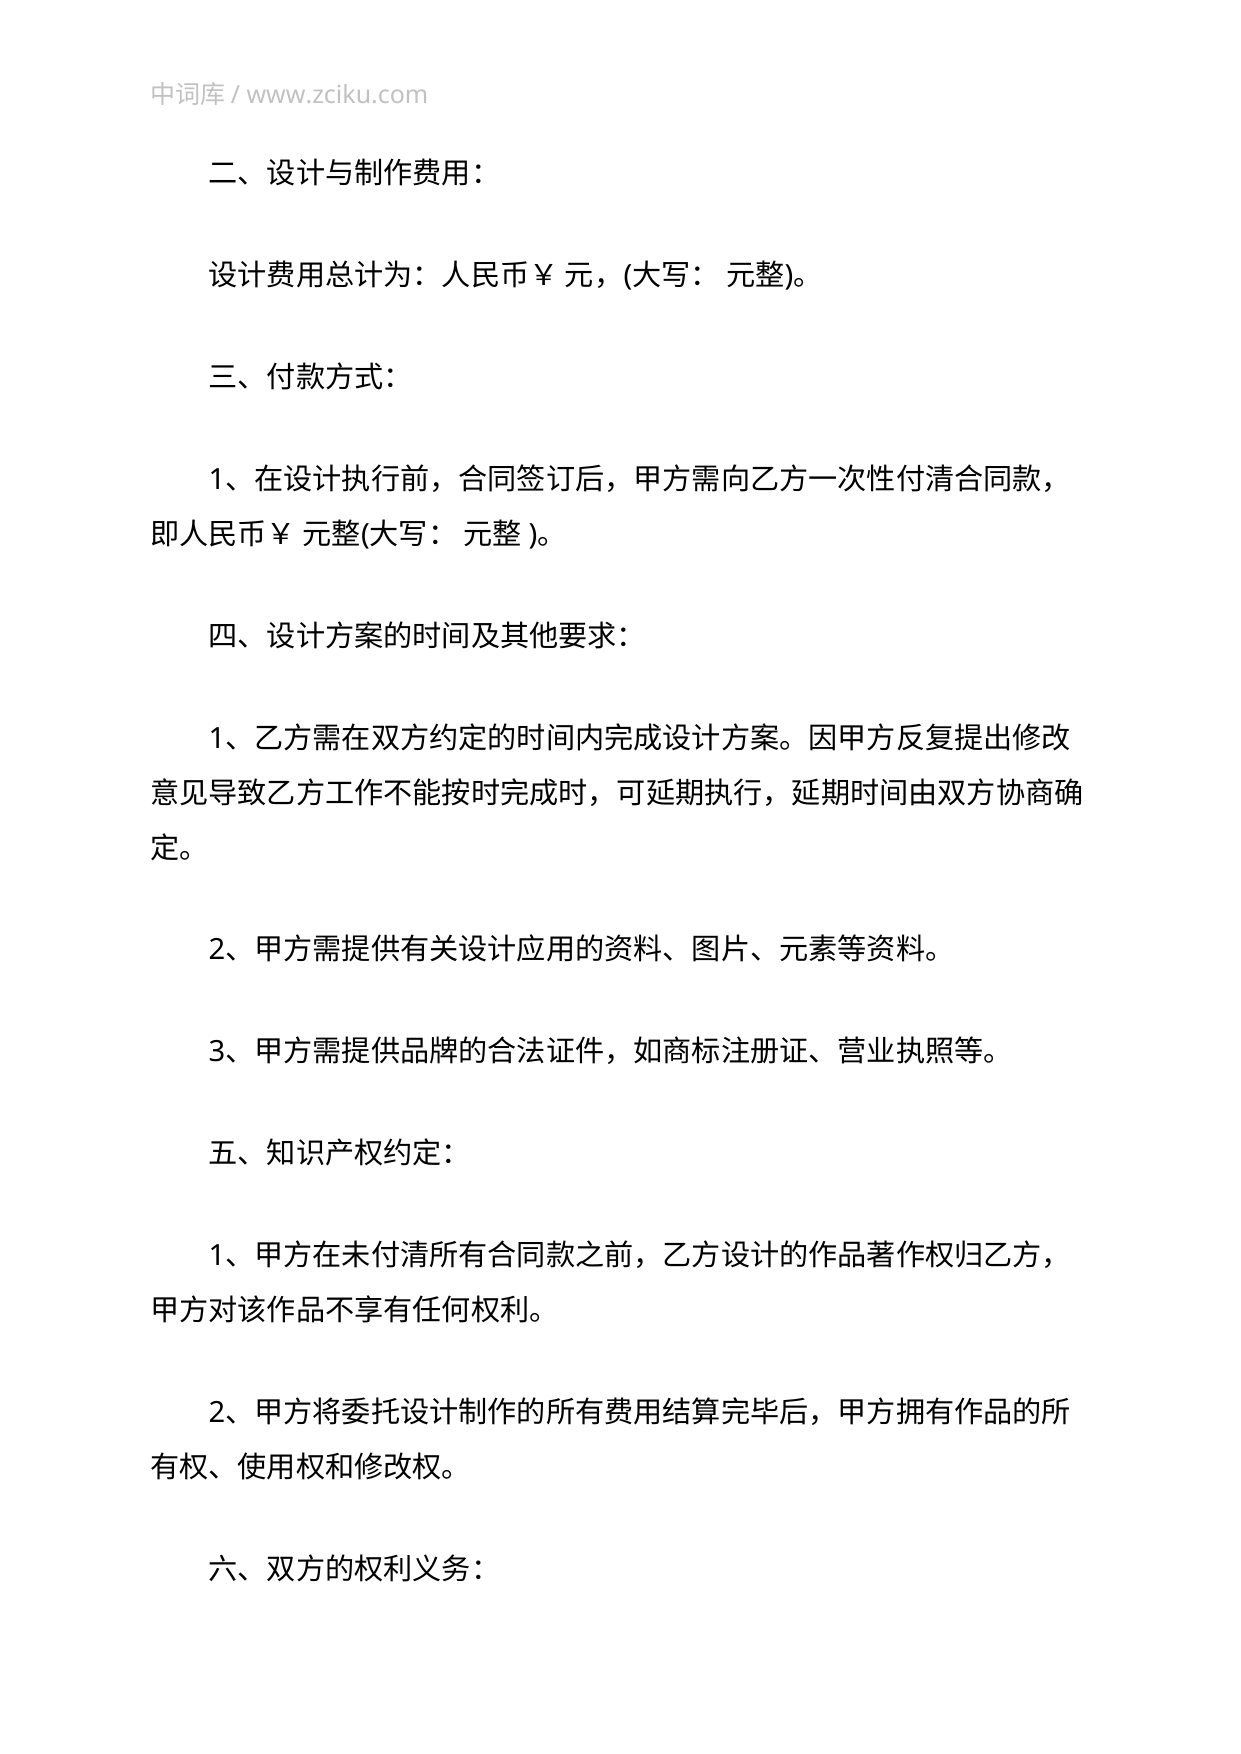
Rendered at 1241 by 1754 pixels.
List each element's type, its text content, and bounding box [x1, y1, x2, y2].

text 五、知识产权约定： [150, 1130, 1090, 1172]
text 四、设计方案的时间及其他要求： [150, 612, 1090, 655]
text 二、设计与制作费用： [150, 150, 1090, 192]
text 设计费用总计为：人民币￥ 元，(大写： 元整)。 [150, 252, 1090, 294]
text 三、付款方式： [150, 354, 1090, 396]
text 2、甲方需提供有关设计应用的资料、图片、元素等资料。 [150, 926, 1090, 968]
text 1、在设计执行前，合同签订后，甲方需向乙方一次性付清合同款，即人民币￥ 元整(大写： 元整 )。 [150, 456, 1090, 553]
text 2、甲方将委托设计制作的所有费用结算完毕后，甲方拥有作品的所有权、使用权和修改权。 [150, 1388, 1090, 1486]
text 1、甲方在未付清所有合同款之前，乙方设计的作品著作权归乙方，甲方对该作品不享有任何权利。 [150, 1232, 1090, 1329]
text 1、乙方需在双方约定的时间内完成设计方案。因甲方反复提出修改意见导致乙方工作不能按时完成时，可延期执行，延期时间由双方协商确定。 [150, 714, 1090, 866]
text 3、甲方需提供品牌的合法证件，如商标注册证、营业执照等。 [150, 1028, 1090, 1070]
text 六、双方的权利义务： [150, 1545, 1090, 1587]
